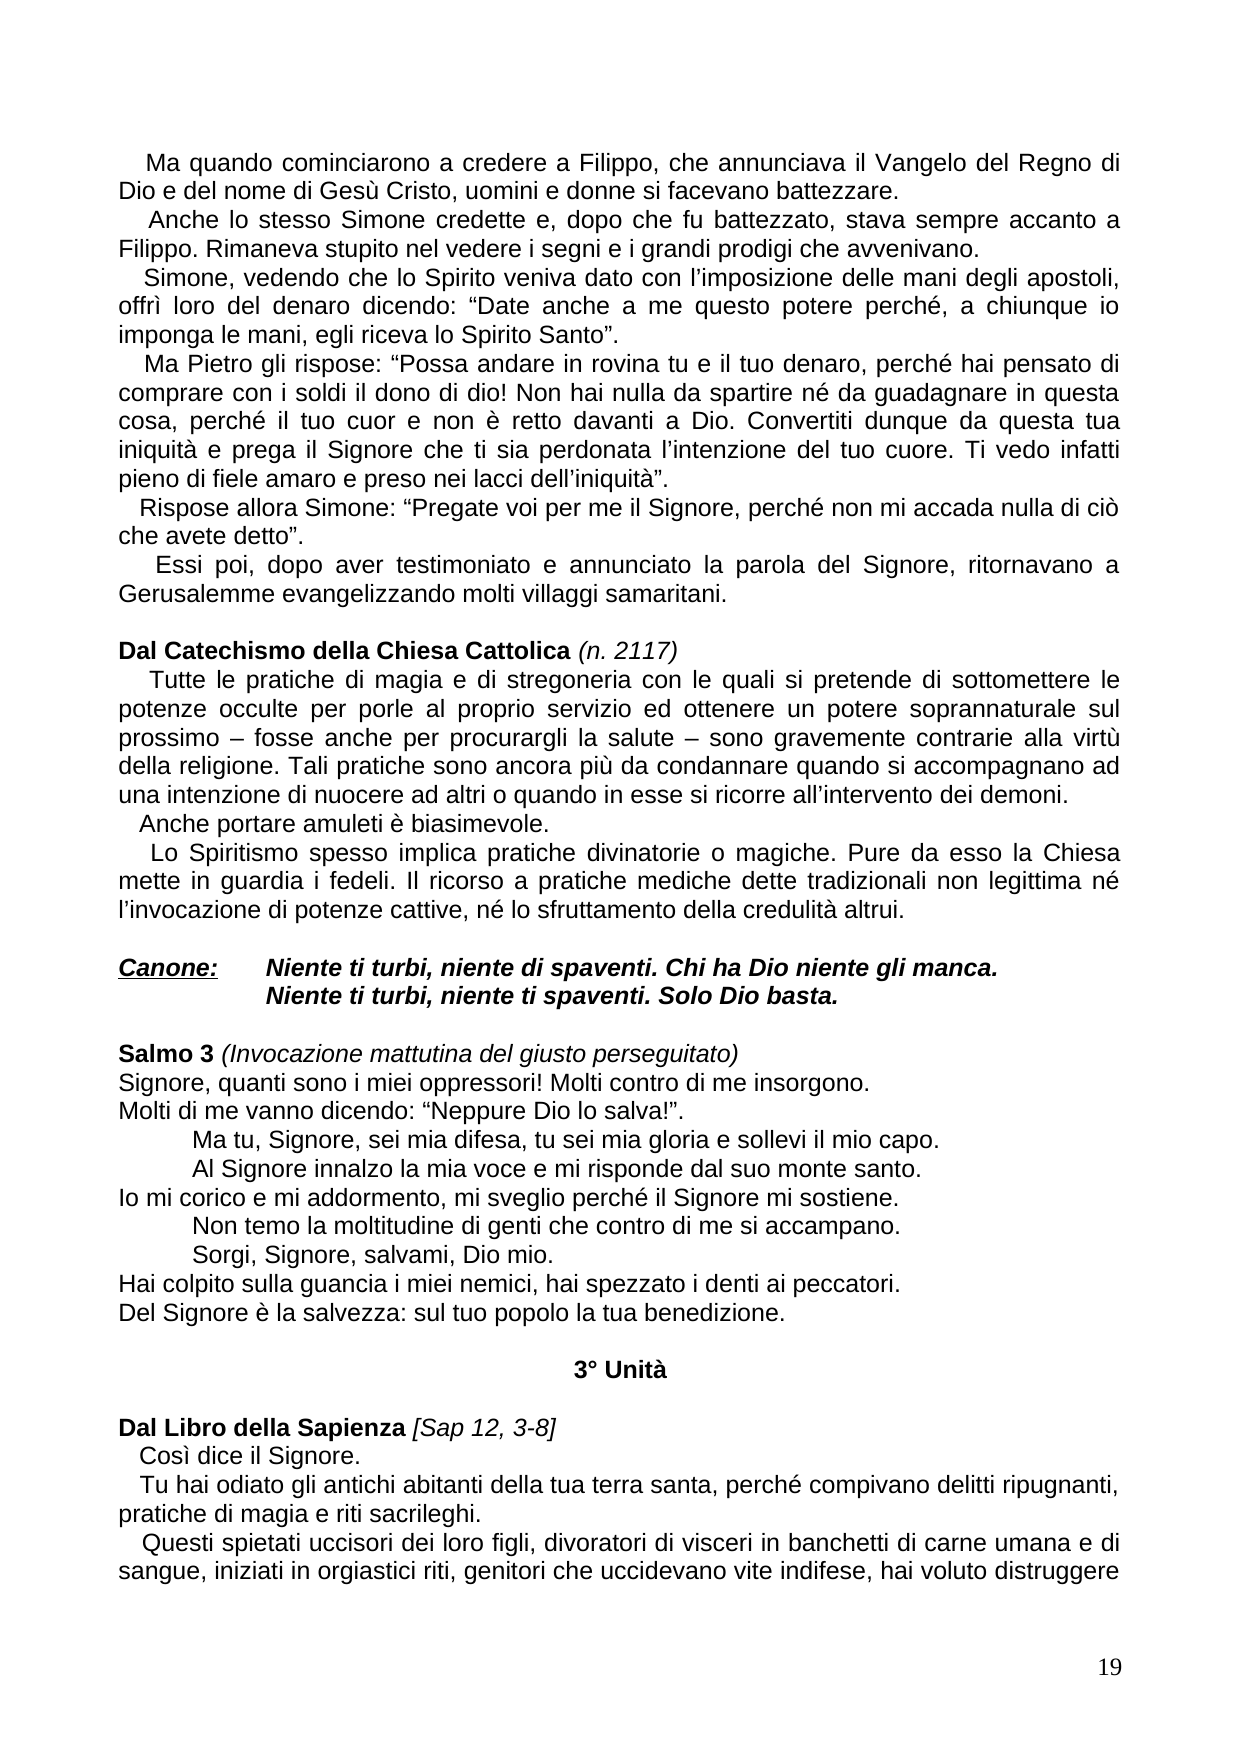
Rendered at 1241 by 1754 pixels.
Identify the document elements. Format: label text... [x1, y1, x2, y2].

text Così dice il Signore. [118, 1441, 1122, 1470]
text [118, 1528, 1122, 1585]
text Dal Catechismo della Chiesa Cattolica (n. 2117) [118, 636, 1122, 665]
text Simone, vedendo che lo Spirito veniva dato con l’imposizione delle mani degli apostoli, offrì loro del denaro dicendo: “Date anche a me questo potere perché, a chiunque io imponga le mani, egli riceva lo Spirito Santo”. [118, 263, 1122, 349]
text Essi poi, dopo aver testimoniato e annunciato la parola del Signore, ritornavano a Gerusalemme evangelizzando molti villaggi samaritani. [118, 550, 1122, 608]
text Niente ti turbi, niente ti spaventi. Solo Dio basta. [118, 981, 1122, 1010]
text Ma quando cominciarono a credere a Filippo, che annunciava il Vangelo del Regno di Dio e del nome di Gesù Cristo, uomini e donne si facevano battezzare. [118, 148, 1122, 205]
text Rispose allora Simone: “Pregate voi per me il Signore, perché non mi accada nulla di ciò che avete detto”. [118, 493, 1122, 550]
text Io mi corico e mi addormento, mi sveglio perché il Signore mi sostiene. [118, 1183, 1122, 1211]
text Ma tu, Signore, sei mia difesa, tu sei mia gloria e sollevi il mio capo. [118, 1125, 1122, 1154]
text Tu hai odiato gli antichi abitanti della tua terra santa, perché compivano delitti ripugnanti, pratiche di magia e riti sacrileghi. [118, 1470, 1122, 1528]
text Canone: Niente ti turbi, niente di spaventi. Chi ha Dio niente gli manca. [118, 953, 1122, 981]
text Sorgi, Signore, salvami, Dio mio. [118, 1240, 1122, 1269]
text Anche portare amuleti è biasimevole. [118, 809, 1122, 838]
text Anche lo stesso Simone credette e, dopo che fu battezzato, stava sempre accanto a Filippo. Rimaneva stupito nel vedere i segni e i grandi prodigi che avvenivano. [118, 205, 1122, 263]
text Dal Libro della Sapienza [Sap 12, 3-8] [118, 1413, 1122, 1441]
text Tutte le pratiche di magia e di stregoneria con le quali si pretende di sottomettere le potenze occulte per porle al proprio servizio ed ottenere un potere soprannaturale sul prossimo – fosse anche per procurargli la salute – sono gravemente contrarie alla virtù della religione. Tali pratiche sono ancora più da condannare quando si accompagnano ad una intenzione di nuocere ad altri o quando in esse si ricorre all’intervento dei demoni. [118, 665, 1122, 809]
text 3° Unità [118, 1355, 1122, 1384]
text Non temo la moltitudine di genti che contro di me si accampano. [118, 1211, 1122, 1240]
text Lo Spiritismo spesso implica pratiche divinatorie o magiche. Pure da esso mette in guardia i fedeli. Il ricorso a pratiche mediche dette tradizionali non legittima né l’invocazione di potenze cattive, né lo sfruttamento della credulità altrui. [118, 838, 1122, 924]
text Hai colpito sulla guancia i miei nemici, hai spezzato i denti ai peccatori. [118, 1269, 1122, 1298]
text Molti di me vanno dicendo: “Neppure Dio lo salva!”. [118, 1096, 1122, 1125]
text Signore, quanti sono i miei oppressori! Molti contro di me insorgono. [118, 1068, 1122, 1096]
text Salmo 3 (Invocazione mattutina del giusto perseguitato) [118, 1039, 1122, 1068]
text Del Signore è la salvezza: sul tuo popolo la tua benedizione. [118, 1298, 1122, 1326]
text Ma Pietro gli rispose: “Possa andare in rovina tu e il tuo denaro, perché hai pensato di comprare con i soldi il dono di dio! Non hai nulla da spartire né da guadagnare in questa cosa, perché il tuo cuor e non è retto davanti a Dio. Convertiti dunque da questa tua iniquità e prega il Signore che ti sia perdonata l’intenzione del tuo cuore. Ti vedo infatti pieno di fiele amaro e preso nei lacci dell’iniquità”. [118, 349, 1122, 493]
text Al Signore innalzo la mia voce e mi risponde dal suo monte santo. [118, 1154, 1122, 1183]
